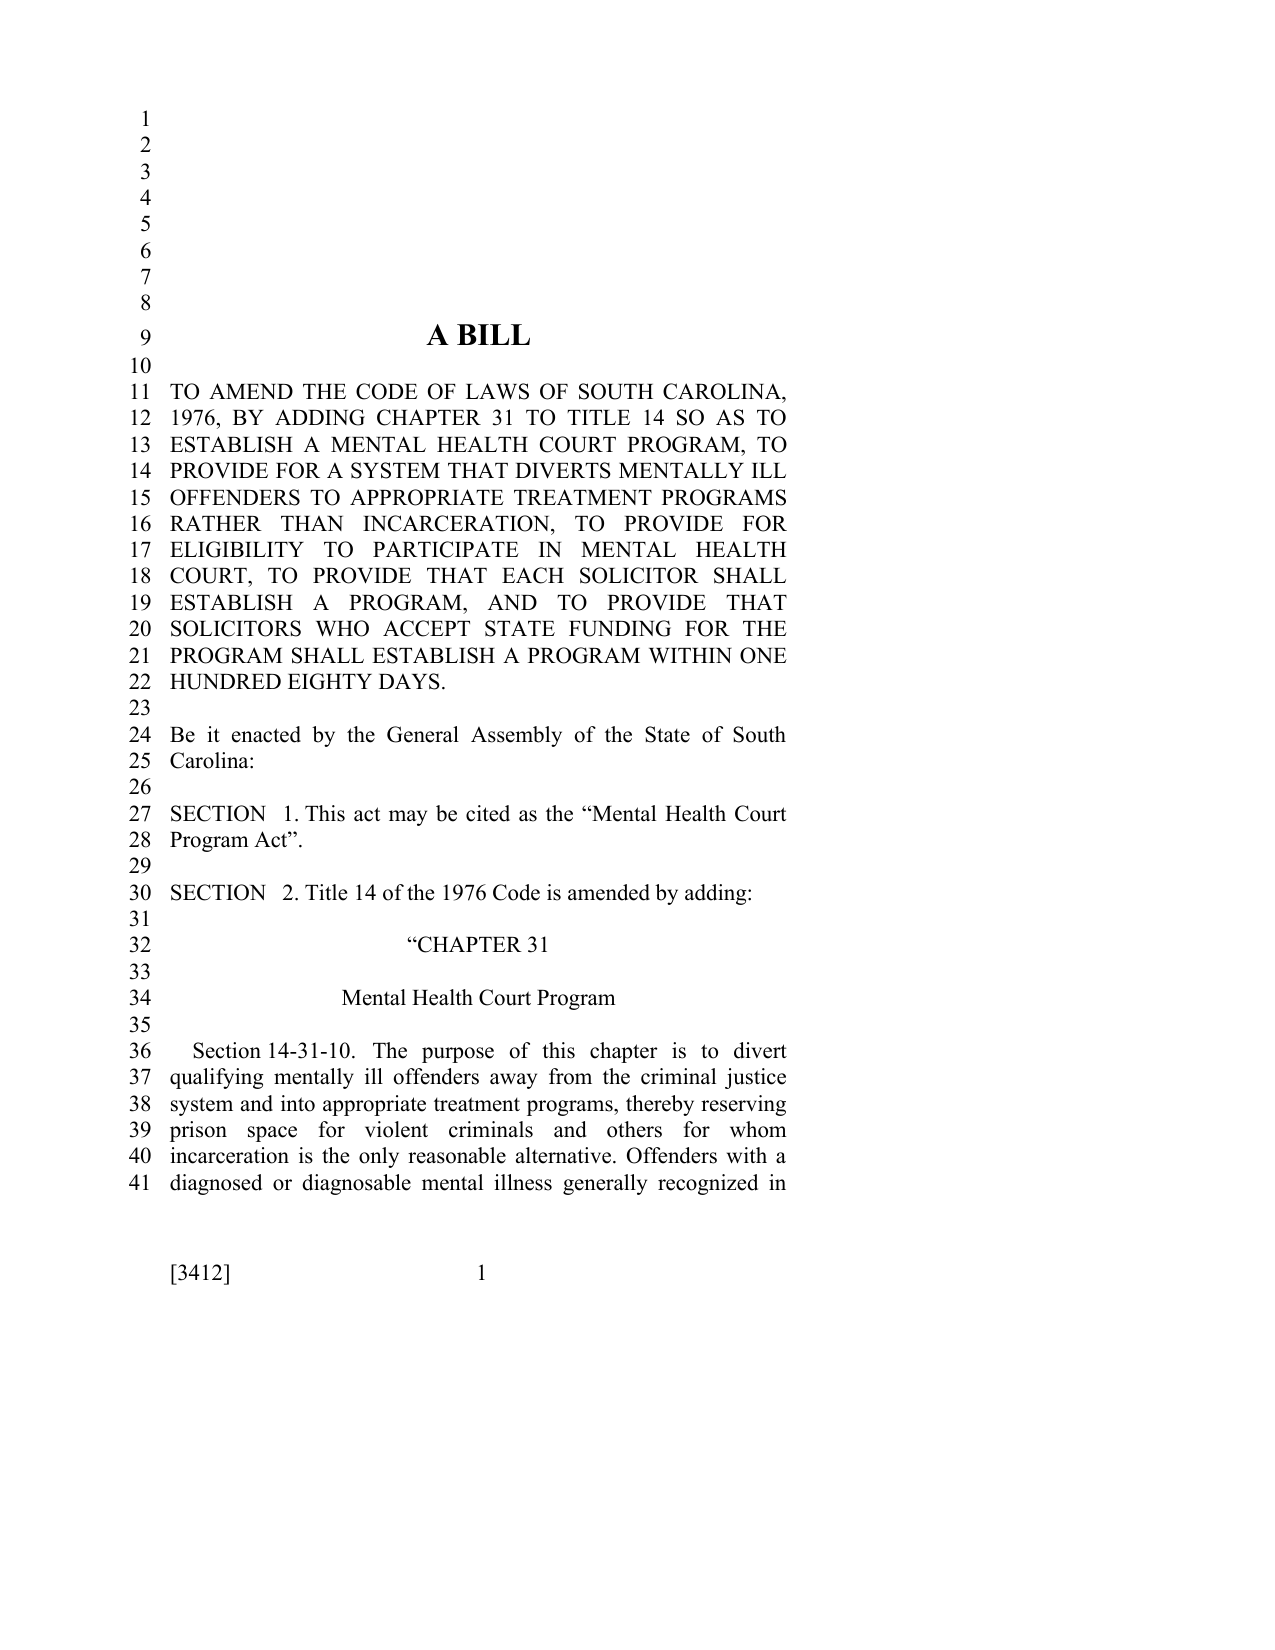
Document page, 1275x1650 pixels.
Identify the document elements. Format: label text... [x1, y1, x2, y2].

text Mental Health Court Program [169, 984, 787, 1011]
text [169, 1037, 787, 1195]
text A BILL [169, 316, 787, 352]
text “CHAPTER 31 [169, 932, 787, 958]
text SECTION 2. Title 14 of the 1976 Code is amended by adding: [169, 879, 787, 905]
text TO AMEND THE CODE OF LAWS OF SOUTH CAROLINA, 1976, BY ADDING CHAPTER 31 TO TITLE 14 SO AS TO ESTABLISH A MENTAL HEALTH COURT PROGRAM, TO PROVIDE FOR A SYSTEM THAT DIVERTS MENTALLY ILL OFFENDERS TO APPROPRIATE TREATMENT PROGRAMS RATHER THAN INCARCERATION, TO PROVIDE FOR ELIGIBILITY TO PARTICIPATE IN MENTAL HEALTH COURT, TO PROVIDE THAT EACH SOLICITOR SHALL ESTABLISH A PROGRAM, AND TO PROVIDE THAT SOLICITORS WHO ACCEPT STATE FUNDING FOR THE PROGRAM SHALL ESTABLISH A PROGRAM WITHIN ONE HUNDRED EIGHTY DAYS. [169, 378, 787, 694]
text Be it enacted by the General Assembly of the State of South Carolina: [169, 721, 787, 773]
text SECTION 1. This act may be cited as the “Mental Health Court Program Act”. [169, 800, 787, 852]
